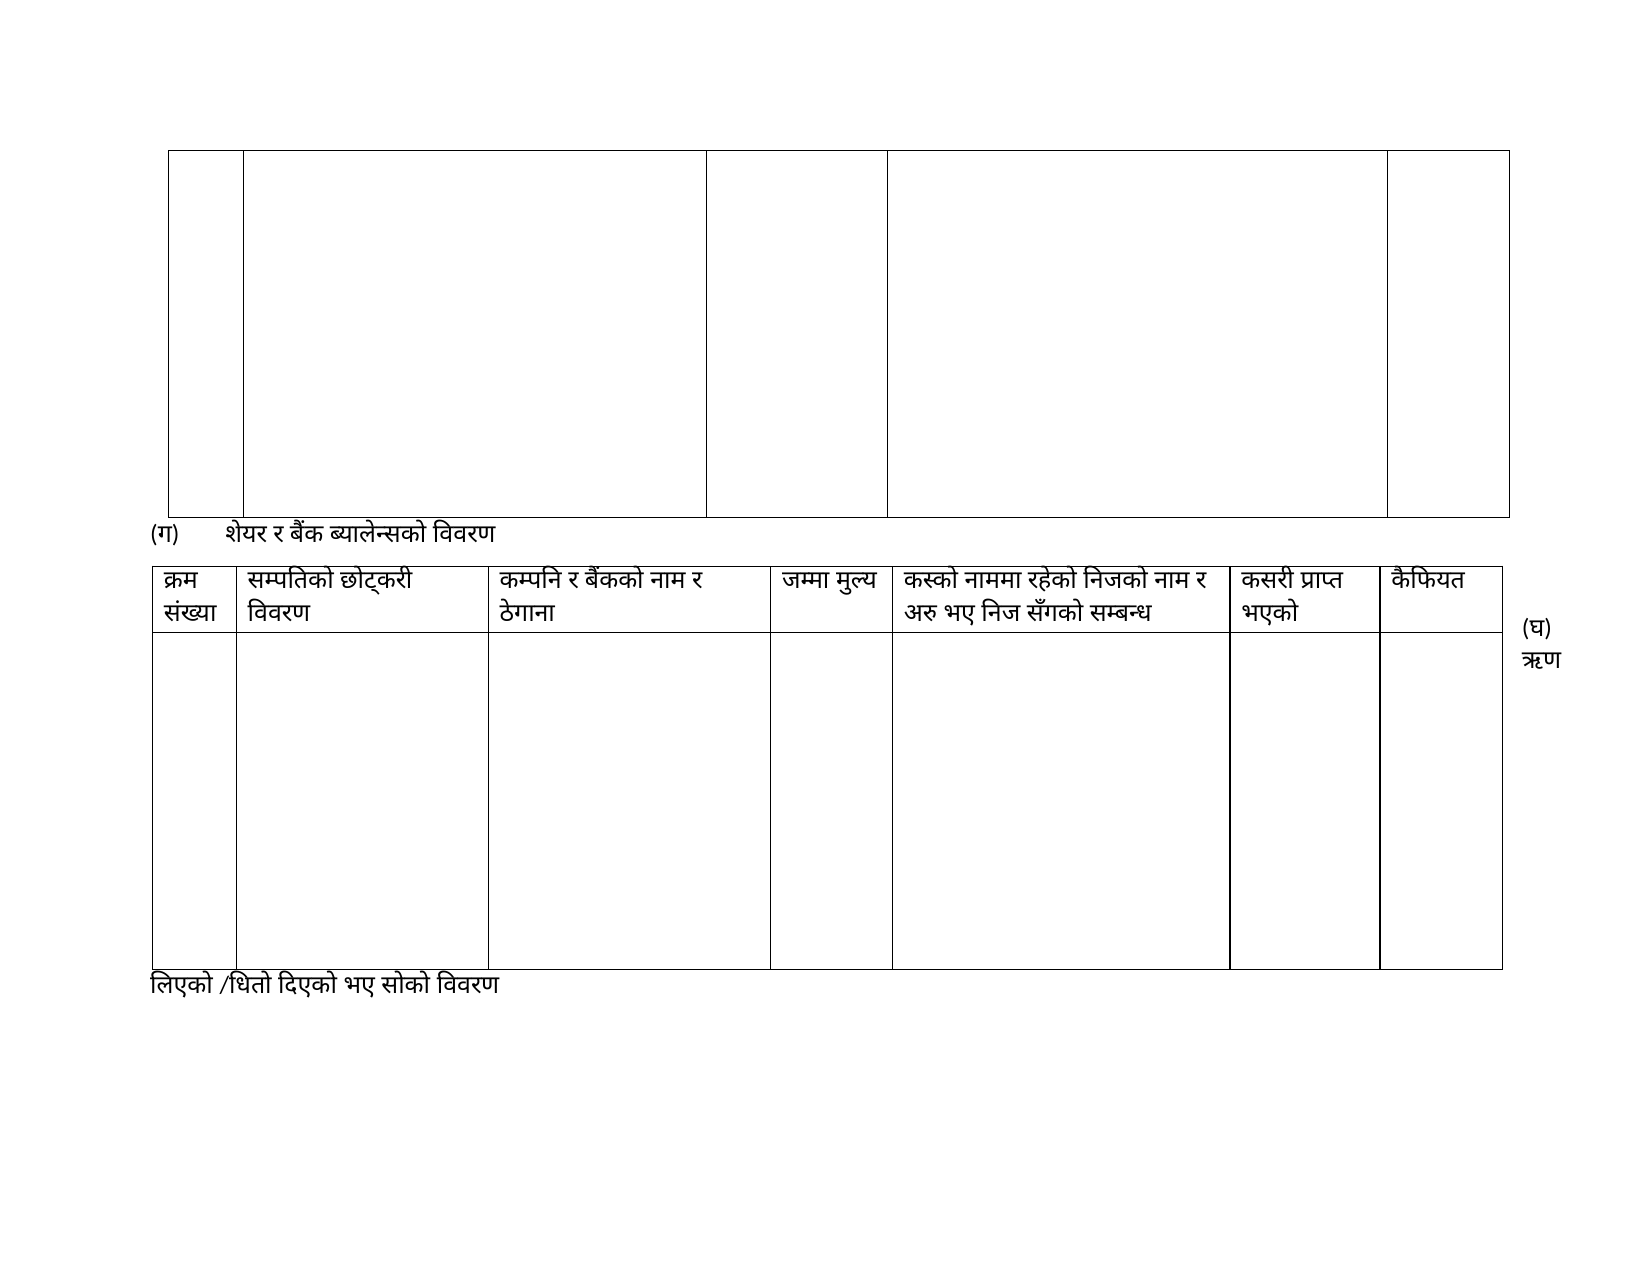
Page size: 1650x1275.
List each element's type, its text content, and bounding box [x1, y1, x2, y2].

table_cell [888, 151, 1387, 517]
list ऋण लिएको /धितो दिएको भए सोको विवरण [150, 612, 1575, 1004]
table_cell [169, 151, 243, 517]
table_cell [893, 633, 1229, 968]
table_cell [237, 633, 488, 968]
table_header क्रम संख्या [153, 567, 236, 632]
table_cell [153, 633, 236, 968]
list शेयर र बैंक ब्यालेन्सको विवरण [150, 518, 1575, 553]
table_cell [1388, 151, 1509, 517]
table_cell [771, 633, 892, 968]
table_cell [244, 151, 706, 517]
table_header कैफियत [1381, 567, 1502, 632]
table_cell [1231, 633, 1379, 968]
table_cell [707, 151, 887, 517]
table_cell [489, 633, 770, 968]
table_header कसरी प्राप्त भएको [1231, 567, 1379, 632]
table_header जम्मा मुल्य [771, 567, 892, 632]
table_cell [1381, 633, 1502, 968]
table_header कम्पनि र बैंकको नाम र ठेगाना [489, 567, 770, 632]
table_header कस्को नाममा रहेको निजको नाम र अरु भए निज सँगको सम्बन्ध [893, 567, 1229, 632]
table_header सम्पतिको छोट्करी विवरण [237, 567, 488, 632]
